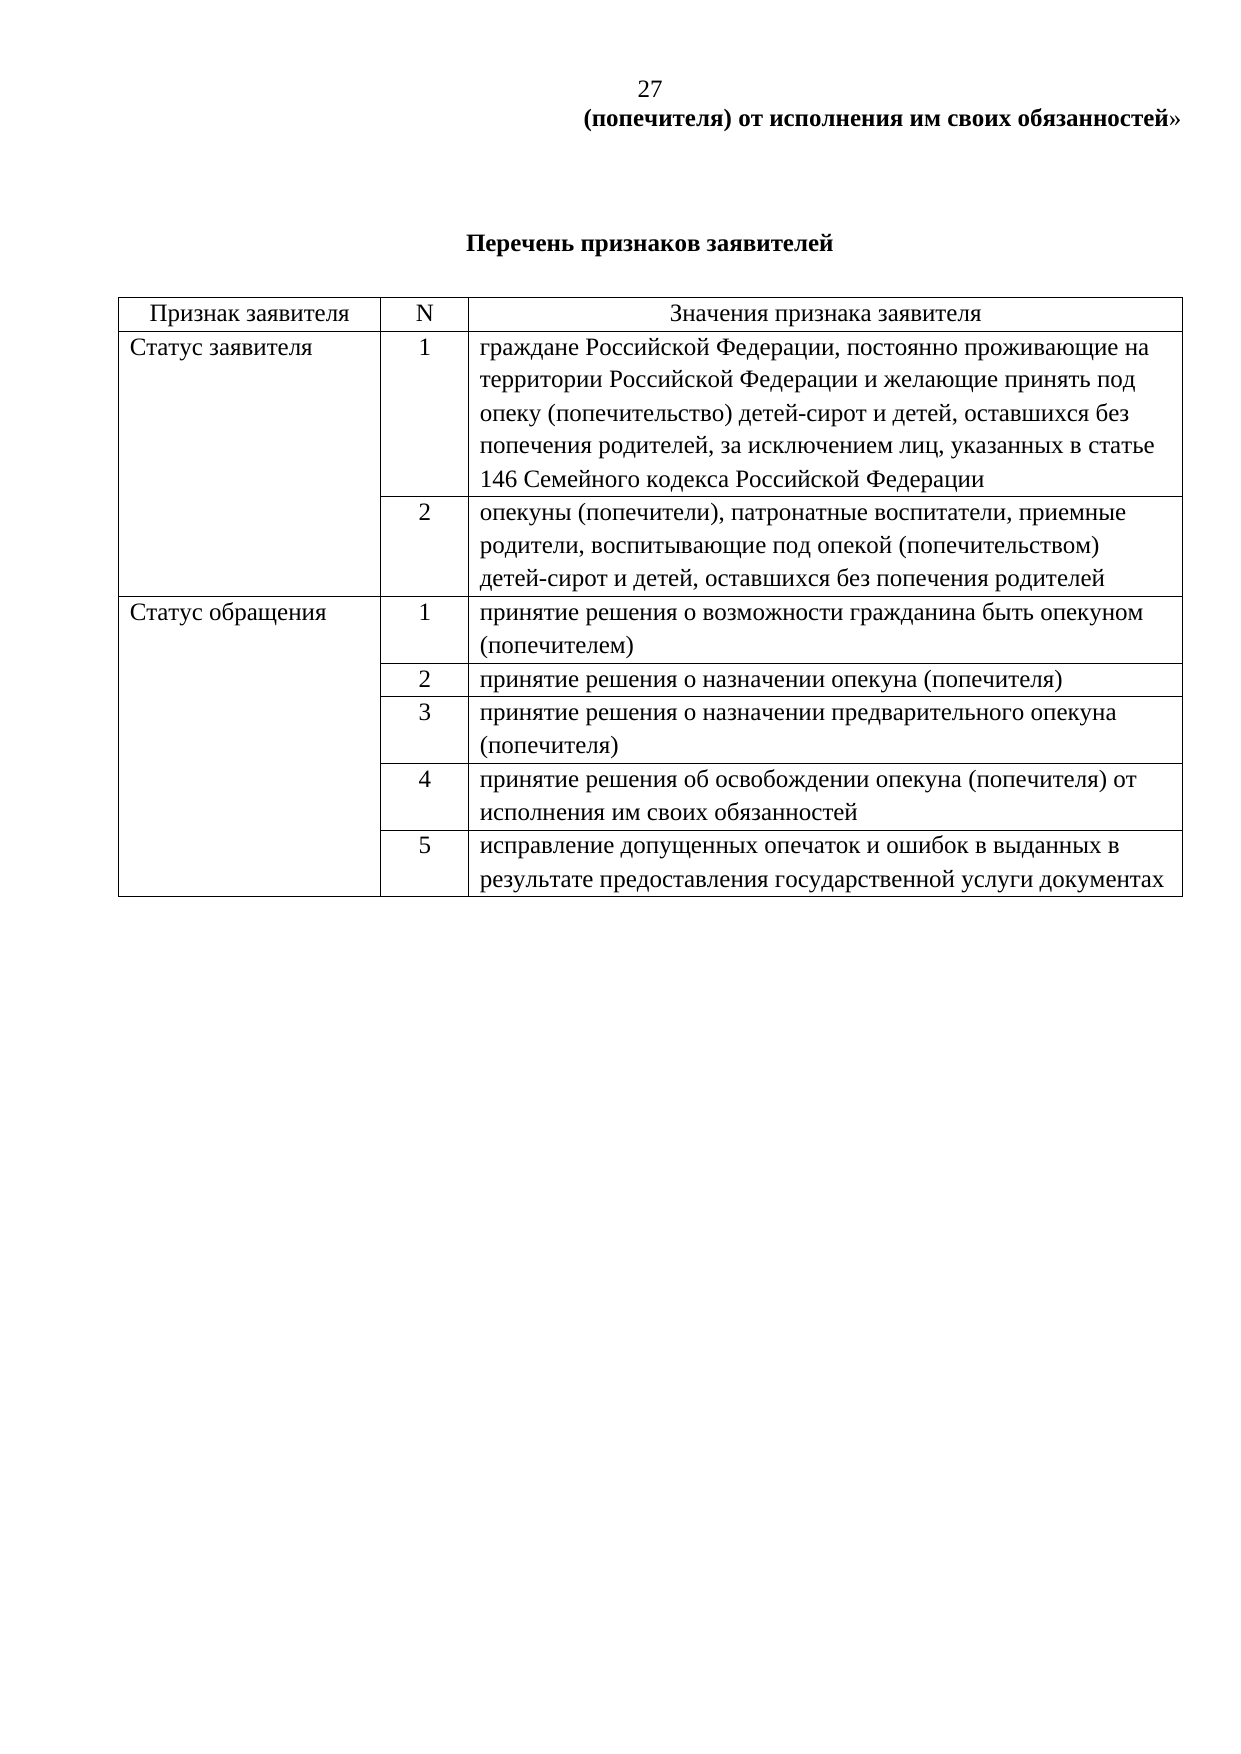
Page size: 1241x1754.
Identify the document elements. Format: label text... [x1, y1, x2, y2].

table_cell Статус обращения [119, 597, 380, 896]
table_cell принятие решения о назначении предварительного опекуна (попечителя) [469, 697, 1182, 763]
text Перечень признаков заявителей [118, 228, 1181, 257]
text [118, 103, 1181, 131]
table_cell Статус заявителя [119, 332, 380, 596]
table_cell принятие решения о назначении опекуна (попечителя) [469, 664, 1182, 696]
table_cell исправление допущенных опечаток и ошибок в выданных в результате предоставления государственной услуги документах [469, 831, 1182, 896]
table_cell 5 [381, 831, 468, 896]
table_header Значения признака заявителя [469, 298, 1182, 331]
table_cell опекуны (попечители), патронатные воспитатели, приемные родители, воспитывающие под опекой (попечительством) детей-сирот и детей, оставшихся без попечения родителей [469, 497, 1182, 596]
table_cell принятие решения о возможности гражданина быть опекуном (попечителем) [469, 597, 1182, 663]
table_header Признак заявителя [119, 298, 380, 331]
table_cell 3 [381, 697, 468, 763]
table_cell граждане Российской Федерации, постоянно проживающие на территории Российской Федерации и желающие принять под опеку (попечительство) детей-сирот и детей, оставшихся без попечения родителей, за исключением лиц, указанных в статье 146 Семейного кодекса Российской Федерации [469, 332, 1182, 496]
table_cell 1 [381, 332, 468, 496]
table_cell 2 [381, 497, 468, 596]
table_header N [381, 298, 468, 331]
table_cell 2 [381, 664, 468, 696]
table_cell 1 [381, 597, 468, 663]
table_cell принятие решения об освобождении опекуна (попечителя) от исполнения им своих обязанностей [469, 764, 1182, 829]
table_cell 4 [381, 764, 468, 829]
